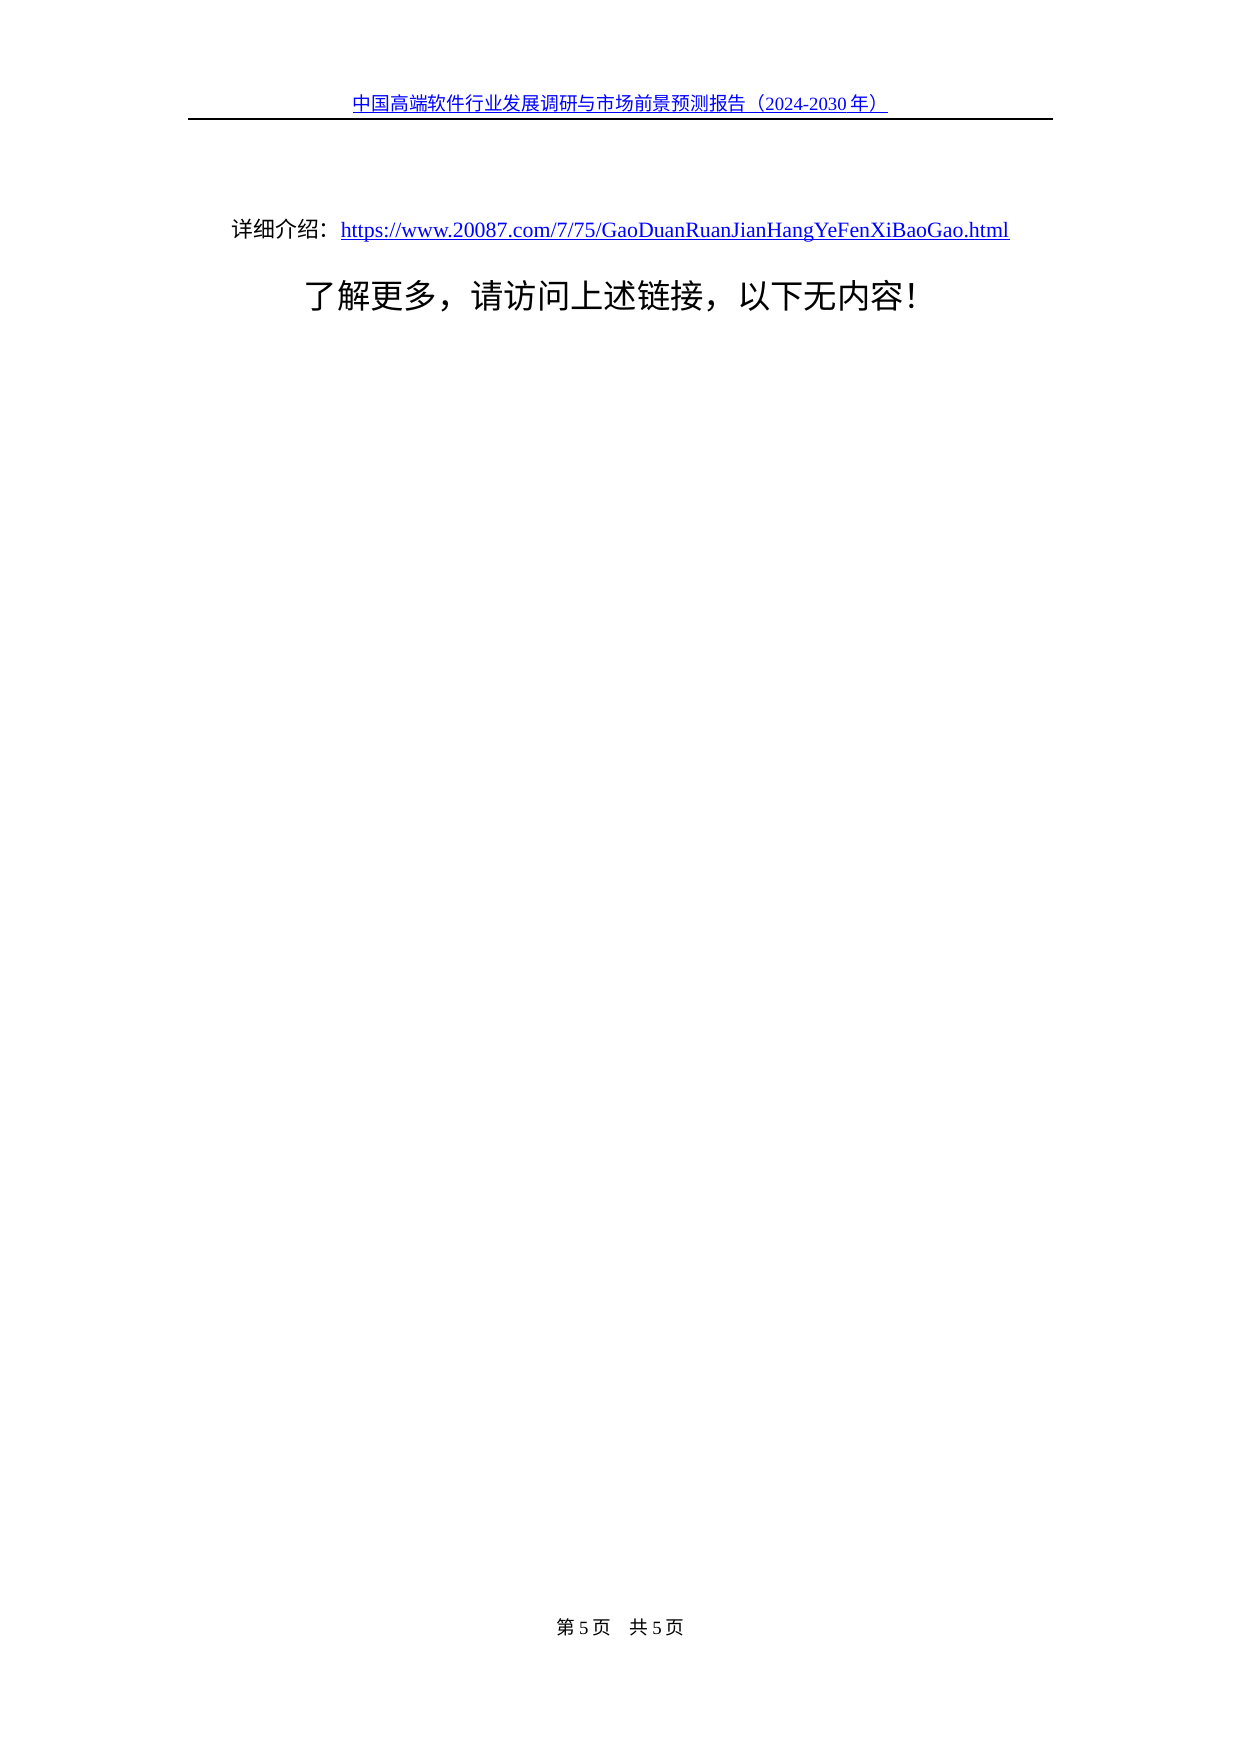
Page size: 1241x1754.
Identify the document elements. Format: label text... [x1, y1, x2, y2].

title 了解更多，请访问上述链接，以下无内容！ [187, 262, 1053, 327]
text 详细介绍：https://www.20087.com/7/75/GaoDuanRuanJianHangYeFenXiBaoGao.html [187, 212, 1053, 244]
